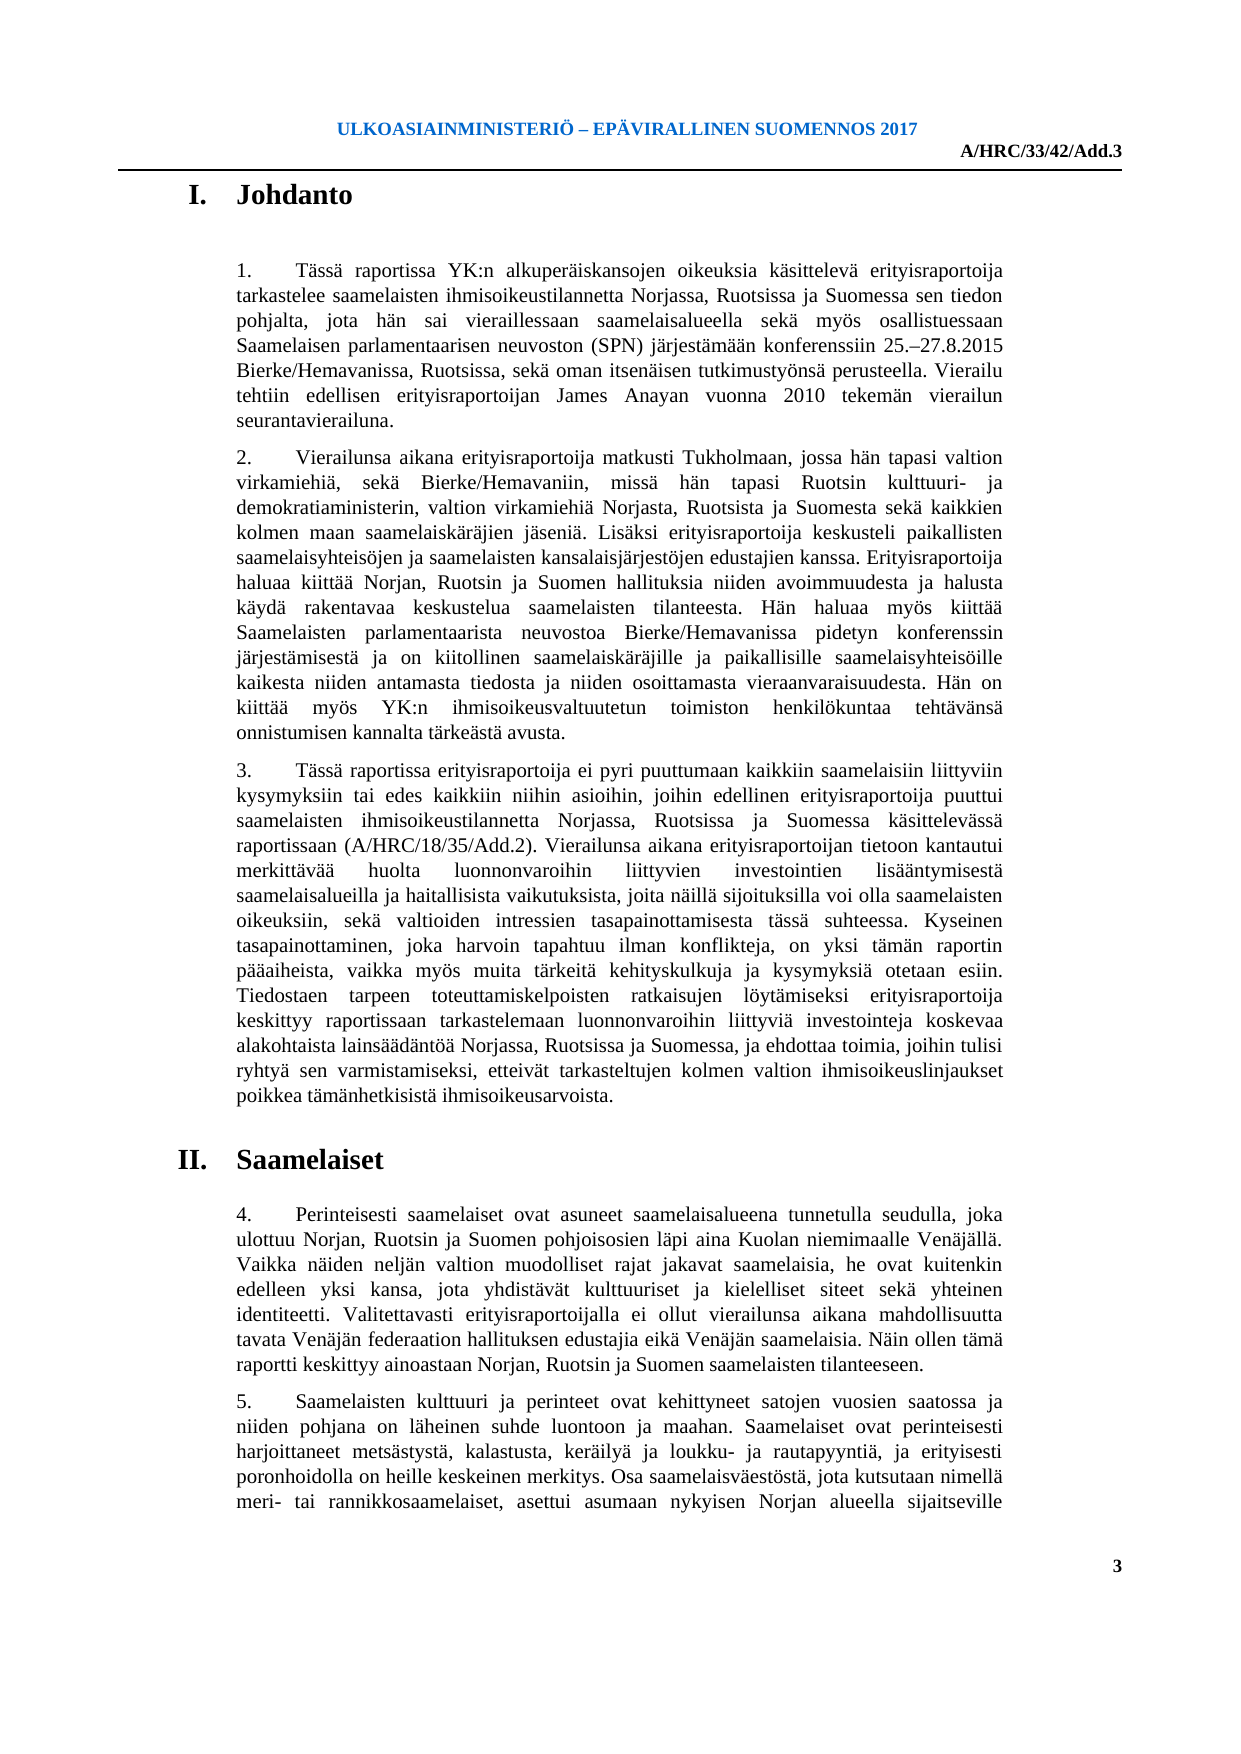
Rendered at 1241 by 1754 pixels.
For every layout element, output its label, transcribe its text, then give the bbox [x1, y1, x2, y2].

text I. Johdanto [118, 177, 1122, 211]
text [236, 1388, 1004, 1513]
text 4. Perinteisesti saamelaiset ovat asuneet saamelaisalueena tunnetulla seudulla, joka ulottuu Norjan, Ruotsin ja Suomen pohjoisosien läpi aina Kuolan niemimaalle Venäjällä. Vaikka näiden neljän valtion muodolliset rajat jakavat saamelaisia, he ovat kuitenkin edelleen yksi kansa, jota yhdistävät kulttuuriset ja kielelliset siteet sekä yhteinen identiteetti. Valitettavasti erityisraportoijalla ei ollut vierailunsa aikana mahdollisuutta tavata Venäjän federaation hallituksen edustajia eikä Venäjän saamelaisia. Näin ollen tämä raportti keskittyy ainoastaan Norjan, Ruotsin ja Suomen saamelaisten tilanteeseen. [236, 1201, 1004, 1376]
text 1. Tässä raportissa YK:n alkuperäiskansojen oikeuksia käsittelevä erityisraportoija tarkastelee saamelaisten ihmisoikeustilannetta Norjassa, Ruotsissa ja Suomessa sen tiedon pohjalta, jota hän sai vieraillessaan saamelaisalueella sekä myös osallistuessaan Saamelaisen parlamentaarisen neuvoston (SPN) järjestämään konferenssiin 25.–27.8.2015 Bierke/Hemavanissa, Ruotsissa, sekä oman itsenäisen tutkimustyönsä perusteella. Vierailu tehtiin edellisen erityisraportoijan James Anayan vuonna 2010 tekemän vierailun seurantavierailuna. [236, 257, 1004, 432]
text II. Saamelaiset [118, 1144, 1004, 1176]
text 3. Tässä raportissa erityisraportoija ei pyri puuttumaan kaikkiin saamelaisiin liittyviin kysymyksiin tai edes kaikkiin niihin asioihin, joihin edellinen erityisraportoija puuttui saamelaisten ihmisoikeustilannetta Norjassa, Ruotsissa ja Suomessa käsittelevässä raportissaan (A/HRC/18/35/Add.2). Vierailunsa aikana erityisraportoijan tietoon kantautui merkittävää huolta luonnonvaroihin liittyvien investointien lisääntymisestä saamelaisalueilla ja haitallisista vaikutuksista, joita näillä sijoituksilla voi olla saamelaisten oikeuksiin, sekä valtioiden intressien tasapainottamisesta tässä suhteessa. Kyseinen tasapainottaminen, joka harvoin tapahtuu ilman konflikteja, on yksi tämän raportin pääaiheista, vaikka myös muita tärkeitä kehityskulkuja ja kysymyksiä otetaan esiin. Tiedostaen tarpeen toteuttamiskelpoisten ratkaisujen löytämiseksi erityisraportoija keskittyy raportissaan tarkastelemaan luonnonvaroihin liittyviä investointeja koskevaa alakohtaista lainsäädäntöä Norjassa, Ruotsissa ja Suomessa, ja ehdottaa toimia, joihin tulisi ryhtyä sen varmistamiseksi, etteivät tarkasteltujen kolmen valtion ihmisoikeuslinjaukset poikkea tämänhetkisistä ihmisoikeusarvoista. [236, 757, 1004, 1107]
text 2. Vierailunsa aikana erityisraportoija matkusti Tukholmaan, jossa hän tapasi valtion virkamiehiä, sekä Bierke/Hemavaniin, missä hän tapasi Ruotsin kulttuuri- ja demokratiaministerin, valtion virkamiehiä Norjasta, Ruotsista ja Suomesta sekä kaikkien kolmen maan saamelaiskäräjien jäseniä. Lisäksi erityisraportoija keskusteli paikallisten saamelaisyhteisöjen ja saamelaisten kansalaisjärjestöjen edustajien kanssa. Erityisraportoija haluaa kiittää Norjan, Ruotsin ja Suomen hallituksia niiden avoimmuudesta ja halusta käydä rakentavaa keskustelua saamelaisten tilanteesta. Hän haluaa myös kiittää Saamelaisten parlamentaarista neuvostoa Bierke/Hemavanissa pidetyn konferenssin järjestämisestä ja on kiitollinen saamelaiskäräjille ja paikallisille saamelaisyhteisöille kaikesta niiden antamasta tiedosta ja niiden osoittamasta vieraanvaraisuudesta. Hän on kiittää myös YK:n ihmisoikeusvaltuutetun toimiston henkilökuntaa tehtävänsä onnistumisen kannalta tärkeästä avusta. [236, 444, 1004, 744]
